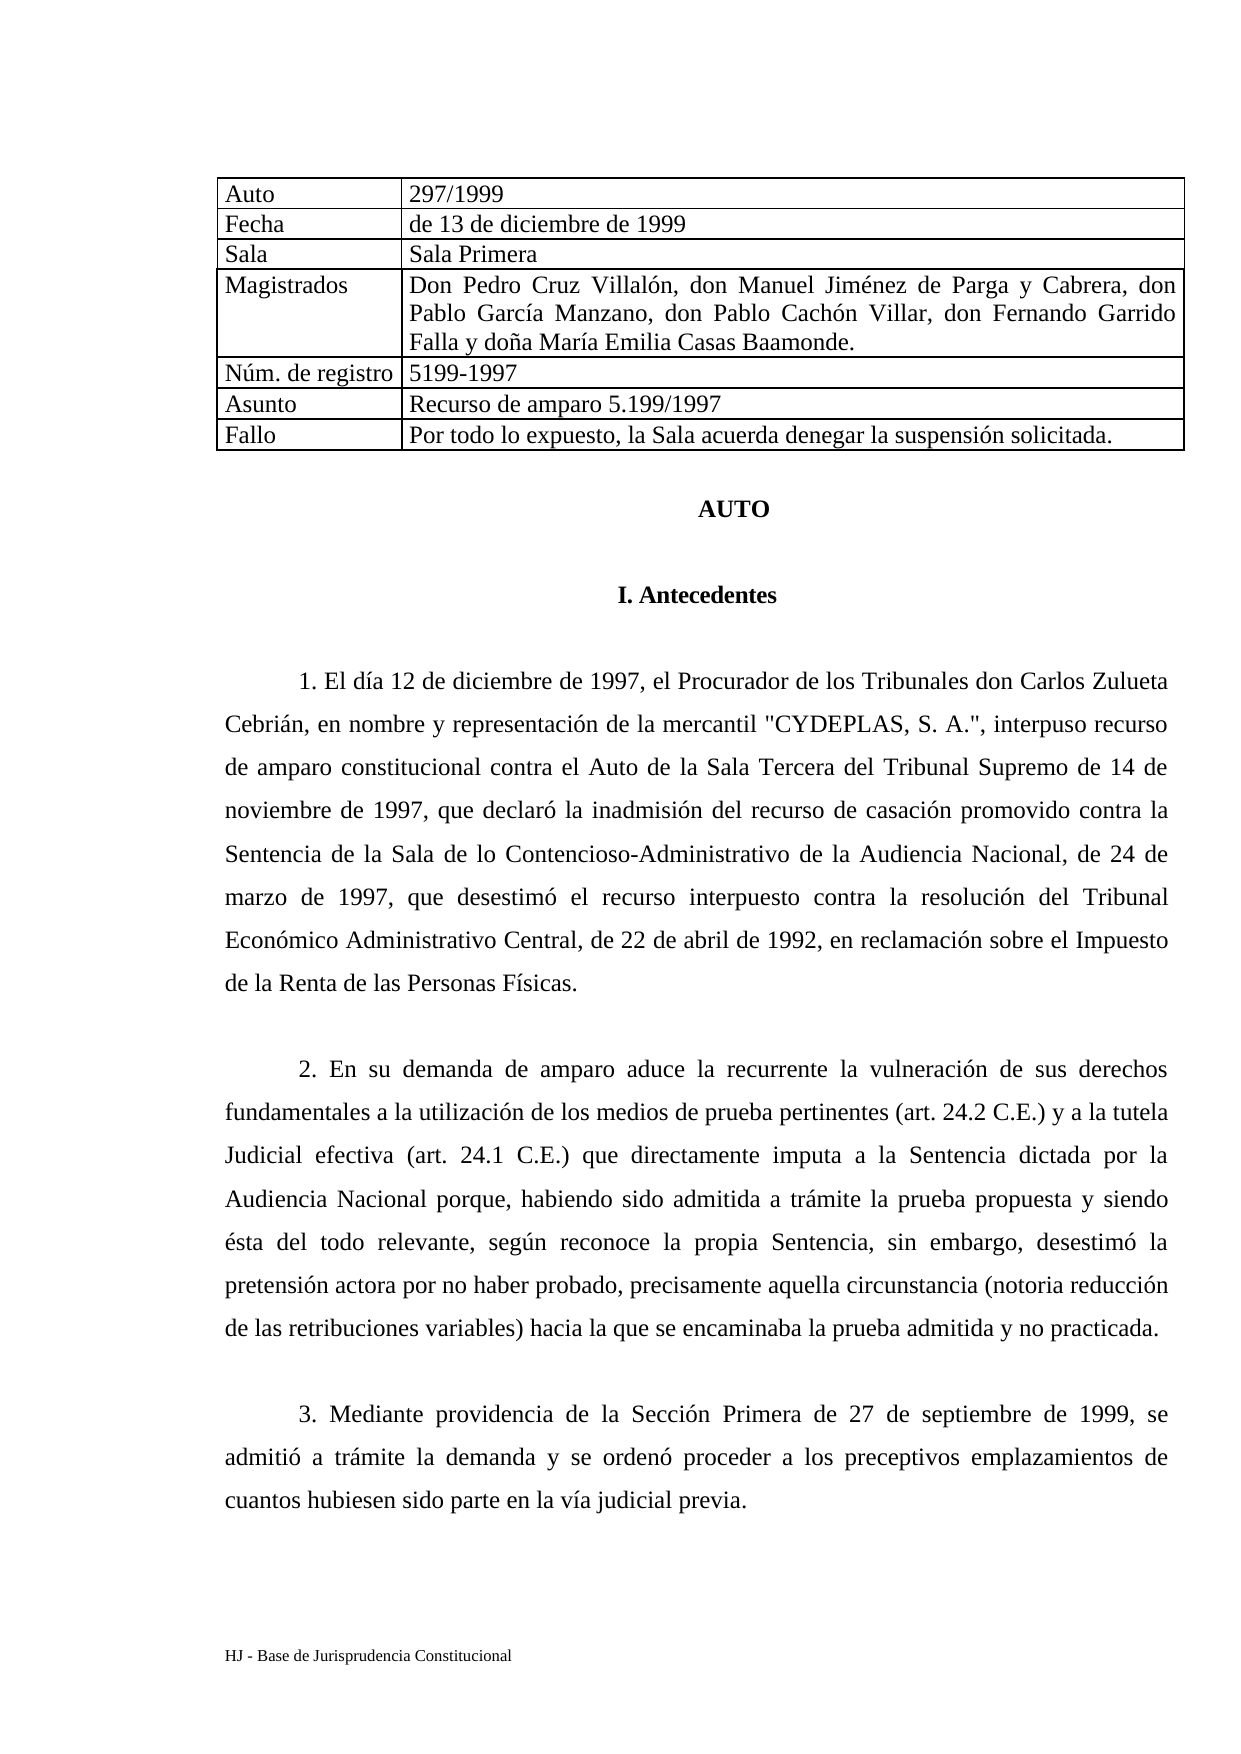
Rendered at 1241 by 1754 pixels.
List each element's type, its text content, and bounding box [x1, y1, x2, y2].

table_cell Núm. de registro [218, 358, 401, 387]
table_cell Asunto [218, 389, 401, 418]
table_cell Sala [218, 240, 401, 268]
text 3. Mediante providencia de la Sección Primera de 27 de septiembre de 1999, se admitió a trámite la demanda y se ordenó proceder a los preceptivos emplazamientos de cuantos hubiesen sido parte en la vía judicial previa. [224, 1399, 1169, 1514]
text 2. En su demanda de amparo aduce la recurrente la vulneración de sus derechos fundamentales a la utilización de los medios de prueba pertinentes (art. 24.2 C.E.) y a la tutela Judicial efectiva (art. 24.1 C.E.) que directamente imputa a la Sentencia dictada por la Audiencia Nacional porque, habiendo sido admitida a trámite la prueba propuesta y siendo ésta del todo relevante, según reconoce la propia Sentencia, sin embargo, desestimó la pretensión actora por no haber probado, precisamente aquella circunstancia (notoria reducción de las retribuciones variables) hacia la que se encaminaba la prueba admitida y no practicada. [224, 1054, 1169, 1342]
text 1. El día 12 de diciembre de 1997, el Procurador de los Tribunales don Carlos Zulueta Cebrián, en nombre y representación de la mercantil "CYDEPLAS, S. A.", interpuso recurso de amparo constitucional contra el Auto de la Sala Tercera del Tribunal Supremo de 14 de noviembre de 1997, que declaró la inadmisión del recurso de casación promovido contra la Sentencia de la Sala de lo Contencioso-Administrativo de la Audiencia Nacional, de 24 de marzo de 1997, que desestimó el recurso interpuesto contra la resolución del Tribunal Económico Administrativo Central, de 22 de abril de 1992, en reclamación sobre el Impuesto de la Renta de las Personas Físicas. [224, 666, 1169, 997]
table_cell Don Pedro Cruz Villalón, don Manuel Jiménez de Parga y Cabrera, don Pablo García Manzano, don Pablo Cachón Villar, don Fernando Garrido Falla y doña María Emilia Casas Baamonde. [403, 270, 1183, 356]
table_cell Fallo [218, 420, 401, 448]
table_cell Por todo lo expuesto, la Sala acuerda denegar la suspensión solicitada. [403, 420, 1183, 448]
table_cell Recurso de amparo 5.199/1997 [403, 389, 1183, 418]
table_cell Fecha [218, 209, 401, 238]
table_cell de 13 de diciembre de 1999 [402, 209, 1184, 238]
table_cell Sala Primera [402, 240, 1184, 268]
text AUTO [224, 494, 1169, 522]
text I. Antecedentes [224, 580, 1169, 609]
table_header 297/1999 [402, 179, 1184, 207]
table_header Auto [218, 179, 401, 207]
table_cell Magistrados [218, 270, 401, 356]
table_cell 5199-1997 [403, 358, 1183, 387]
